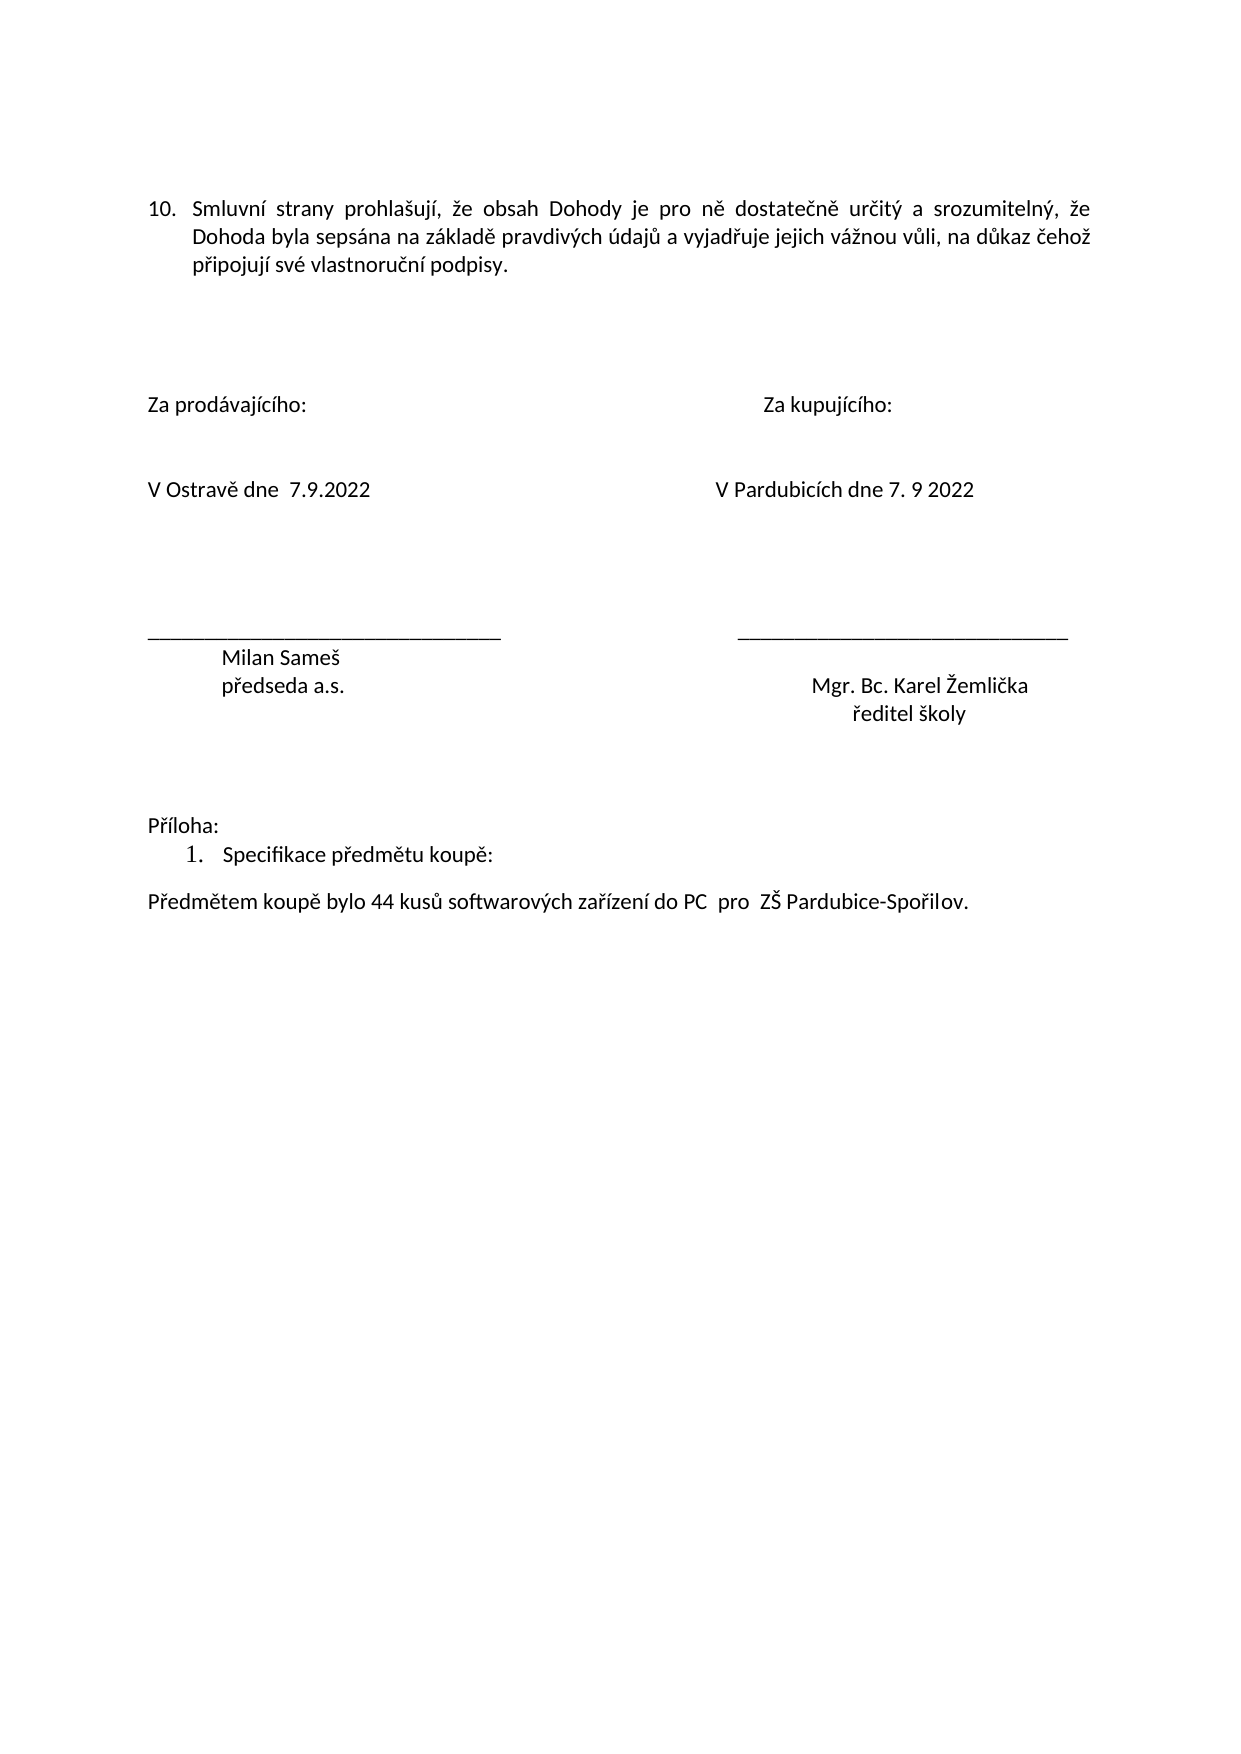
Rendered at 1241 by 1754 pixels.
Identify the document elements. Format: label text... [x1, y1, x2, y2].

text V Ostravě dne 7.9.2022 V Pardubicích dne 7. 9 2022 [148, 475, 1093, 503]
text Předmětem koupě bylo 44 kusů softwarových zařízení do PC pro ZŠ Pardubice-Spořilov. [148, 887, 1093, 915]
text ředitel školy [148, 699, 1093, 727]
text Milan Sameš [148, 643, 1093, 671]
text předseda a.s. Mgr. Bc. Karel Žemlička [148, 671, 1093, 699]
text Příloha: [148, 811, 1093, 839]
text _______________________________ _____________________________ [148, 615, 1093, 643]
list Smluvní strany prohlašují, že obsah Dohody je pro ně dostatečně určitý a srozumitelný, že Dohoda byla sepsána na základě pravdivých údajů a vyjadřuje jejich vážnou vůli, na důkaz čehož připojují své vlastnoruční podpisy. [148, 194, 1093, 278]
list Specifikace předmětu koupě: [185, 839, 1093, 868]
text Za prodávajícího: Za kupujícího: [148, 391, 1093, 419]
